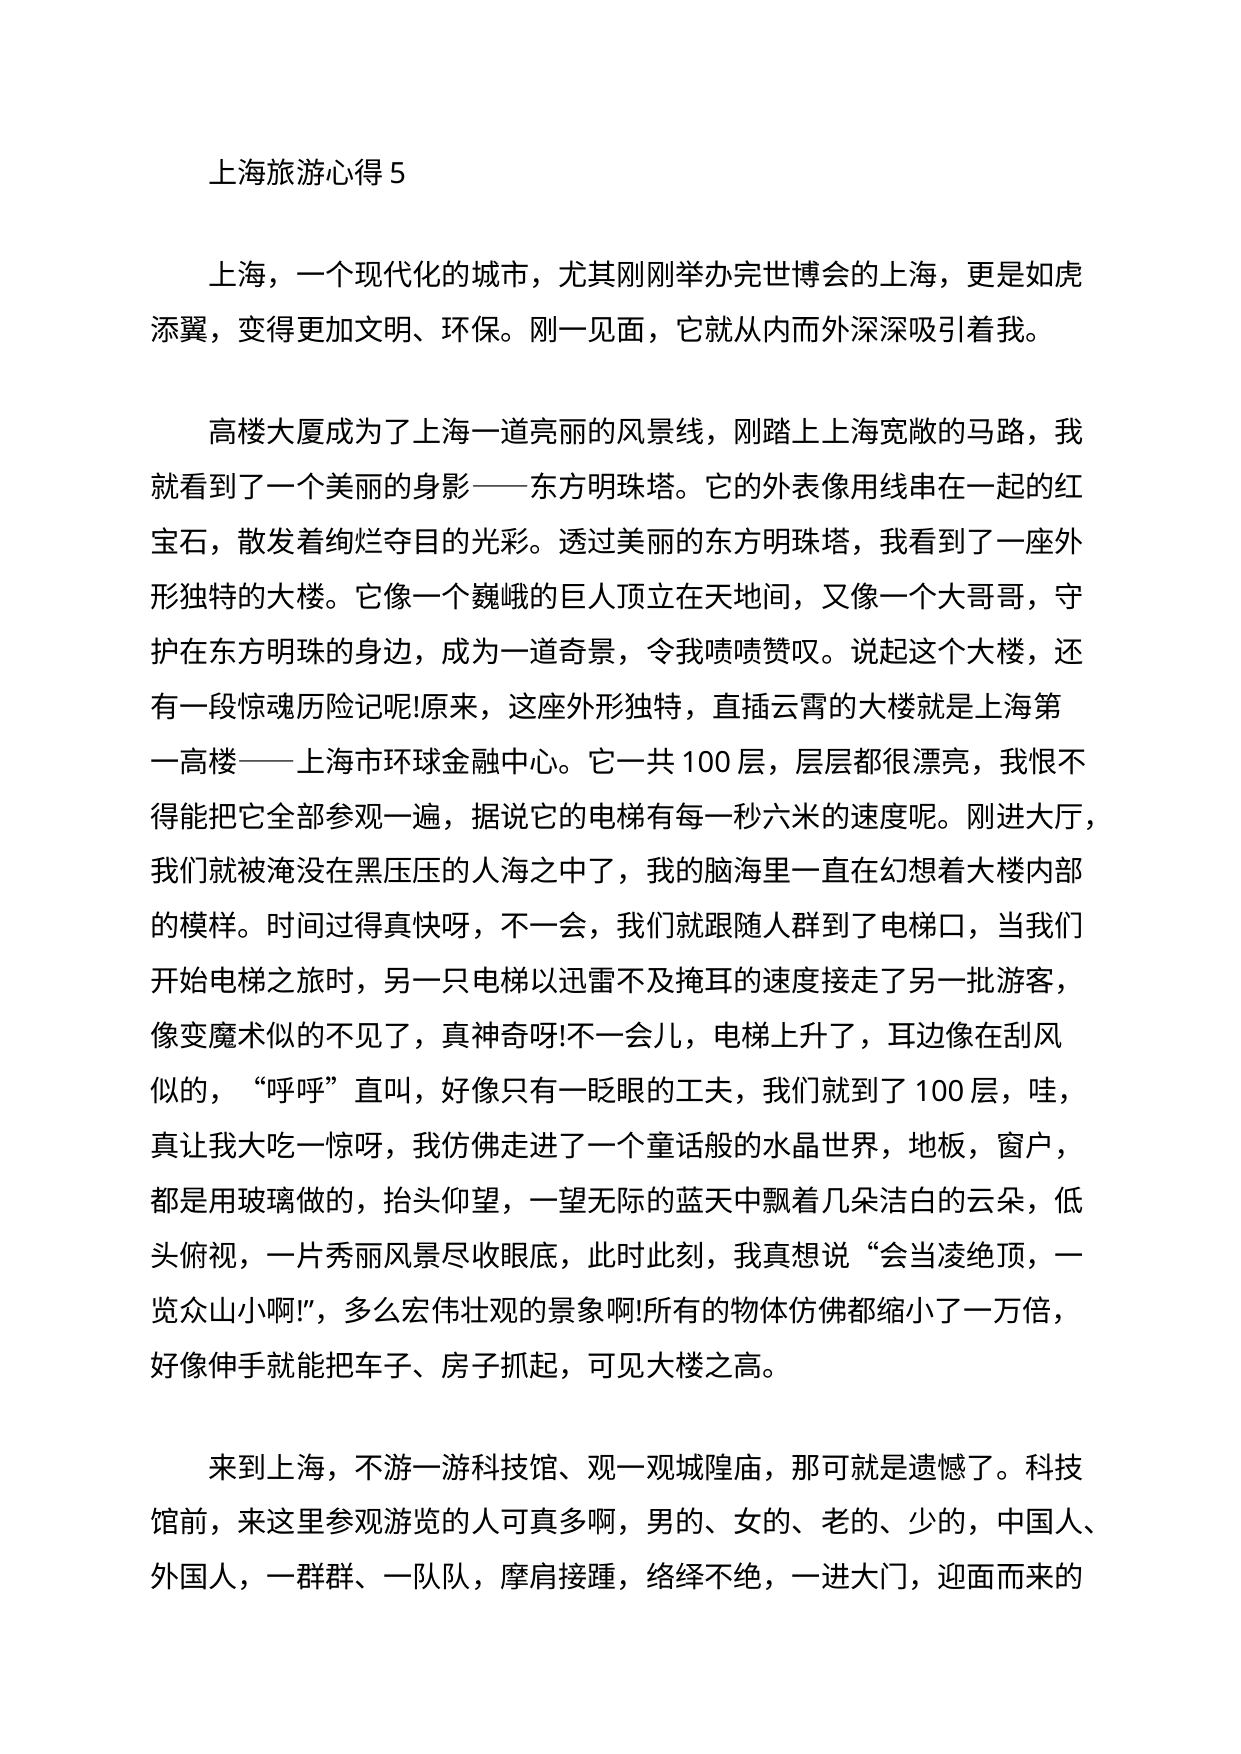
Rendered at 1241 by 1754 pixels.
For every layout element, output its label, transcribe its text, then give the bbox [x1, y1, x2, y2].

text 上海，一个现代化的城市，尤其刚刚举办完世博会的上海，更是如虎添翼，变得更加文明、环保。刚一见面，它就从内而外深深吸引着我。 [150, 252, 1090, 349]
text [150, 1444, 1090, 1596]
text 上海旅游心得5 [150, 150, 1090, 192]
text 高楼大厦成为了上海一道亮丽的风景线，刚踏上上海宽敞的马路，我就看到了一个美丽的身影——东方明珠塔。它的外表像用线串在一起的红宝石，散发着绚烂夺目的光彩。透过美丽的东方明珠塔，我看到了一座外形独特的大楼。它像一个巍峨的巨人顶立在天地间，又像一个大哥哥，守护在东方明珠的身边，成为一道奇景，令我啧啧赞叹。说起这个大楼，还有一段惊魂历险记呢!原来，这座外形独特，直插云霄的大楼就是上海第一高楼——上海市环球金融中心。它一共100层，层层都很漂亮，我恨不得能把它全部参观一遍，据说它的电梯有每一秒六米的速度呢。刚进大厅，我们就被淹没在黑压压的人海之中了，我的脑海里一直在幻想着大楼内部的模样。时间过得真快呀，不一会，我们就跟随人群到了电梯口，当我们开始电梯之旅时，另一只电梯以迅雷不及掩耳的速度接走了另一批游客，像变魔术似的不见了，真神奇呀!不一会儿，电梯上升了，耳边像在刮风似的，“呼呼”直叫，好像只有一眨眼的工夫，我们就到了100层，哇，真让我大吃一惊呀，我仿佛走进了一个童话般的水晶世界，地板，窗户，都是用玻璃做的，抬头仰望，一望无际的蓝天中飘着几朵洁白的云朵，低头俯视，一片秀丽风景尽收眼底，此时此刻，我真想说“会当凌绝顶，一览众山小啊!”，多么宏伟壮观的景象啊!所有的物体仿佛都缩小了一万倍，好像伸手就能把车子、房子抓起，可见大楼之高。 [150, 409, 1090, 1385]
